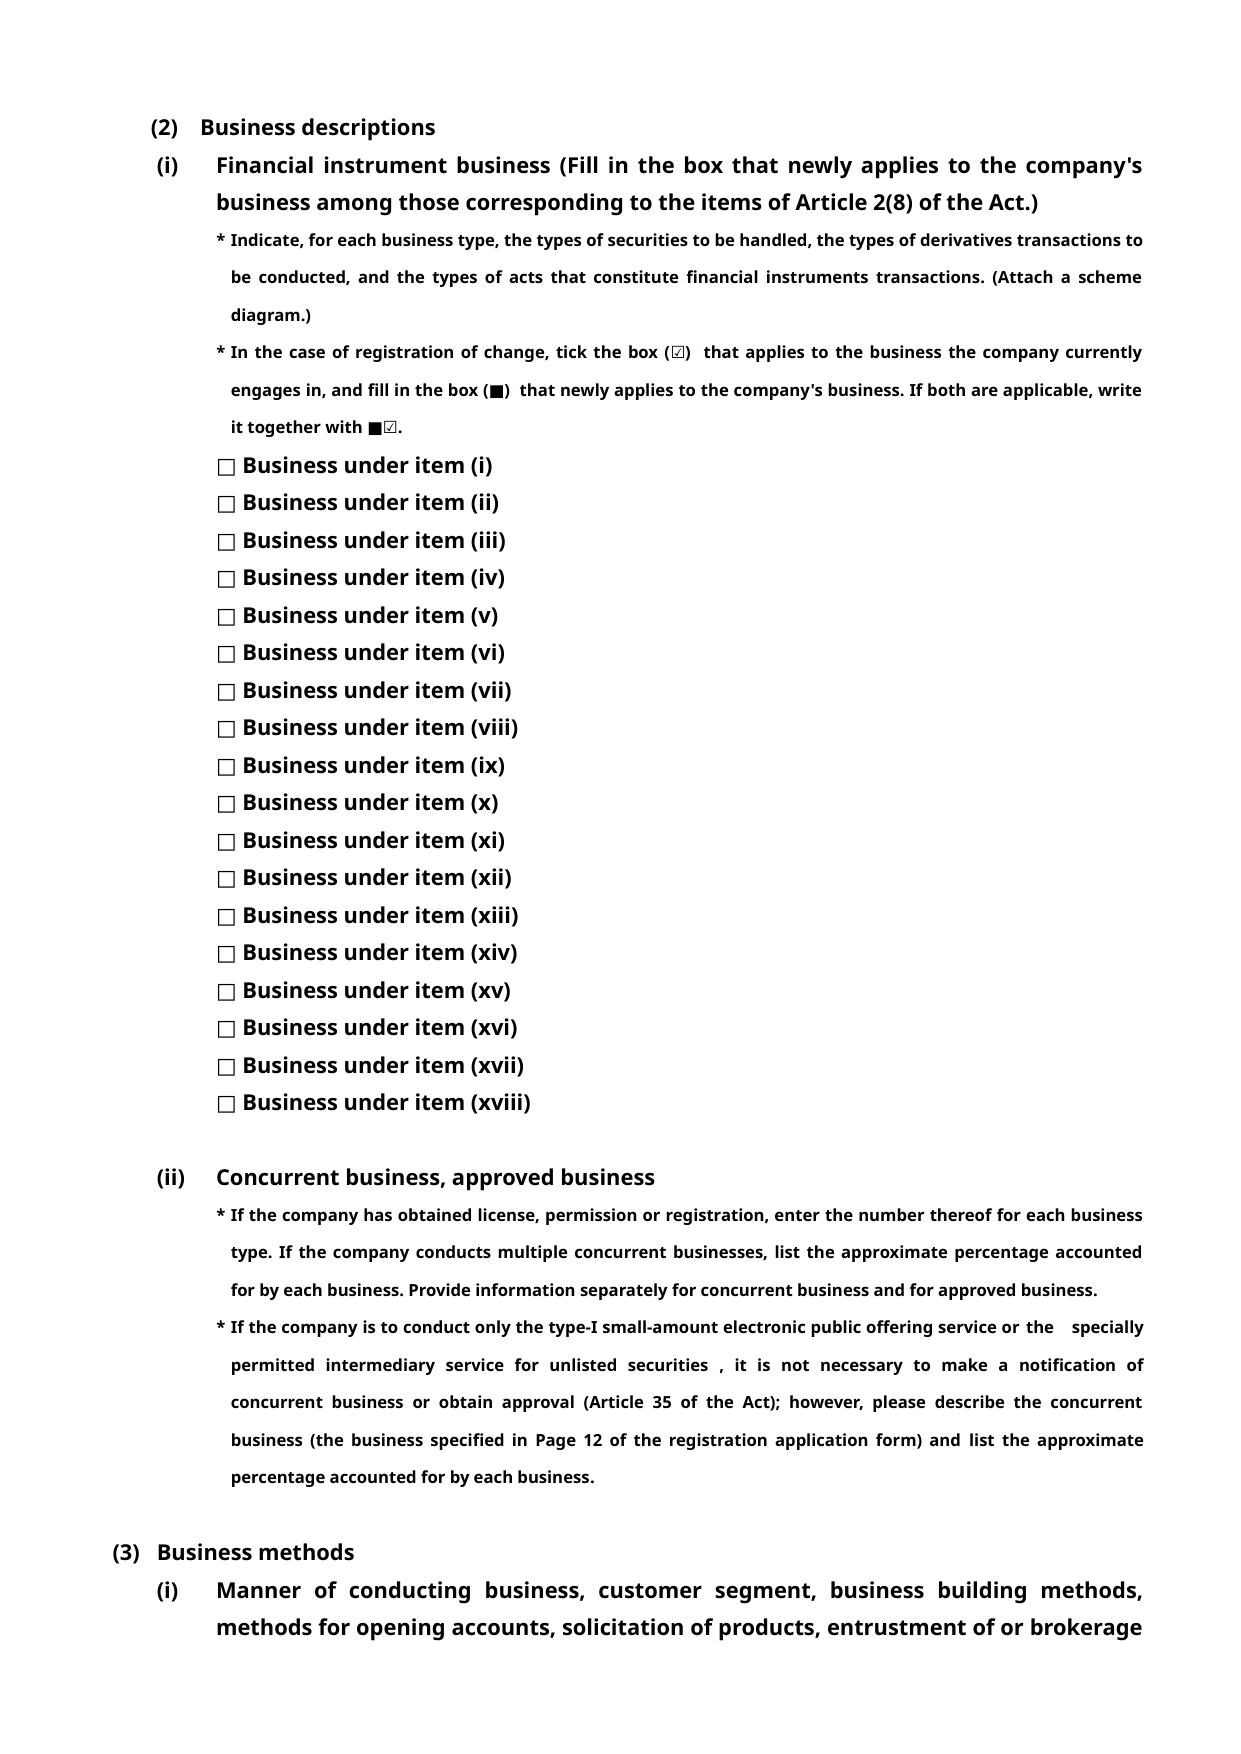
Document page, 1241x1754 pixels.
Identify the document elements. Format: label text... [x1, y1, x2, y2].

text □ Business under item (xviii) [216, 1083, 1144, 1121]
text □ Business under item (vii) [216, 671, 1144, 708]
text □ Business under item (xv) [216, 971, 1144, 1008]
text * In the case of registration of change, tick the box (☑) that applies to the business the company currently engages in, and fill in the box (■) that newly applies to the company's business. If both are applicable, write it together with ■☑. [216, 333, 1144, 446]
text * Indicate, for each business type, the types of securities to be handled, the types of derivatives transactions to be conducted, and the types of acts that constitute financial instruments transactions. (Attach a scheme diagram.) [216, 221, 1144, 333]
text □ Business under item (xi) [216, 821, 1144, 858]
text □ Business under item (i) [216, 446, 1144, 483]
text □ Business under item (xvii) [216, 1046, 1144, 1083]
text □ Business under item (iv) [216, 558, 1144, 596]
text □ Business under item (iii) [216, 521, 1144, 558]
text □ Business under item (ix) [216, 746, 1144, 783]
text □ Business under item (xiii) [216, 896, 1144, 933]
text (i) Financial instrument business (Fill in the box that newly applies to the company's business among those corresponding to the items of Article 2(8) of the Act.) [157, 146, 1144, 221]
text * If the company is to conduct only the type-I small-amount electronic public offering service or the specially permitted intermediary service for unlisted securities , it is not necessary to make a notification of concurrent business or obtain approval (Article 35 of the Act); however, please describe the concurrent business (the business specified in Page 12 of the registration application form) and list the approximate percentage accounted for by each business. [216, 1308, 1144, 1496]
text □ Business under item (xiv) [216, 933, 1144, 971]
text (3) Business methods [112, 1533, 1144, 1571]
text □ Business under item (v) [216, 596, 1144, 633]
text * If the company has obtained license, permission or registration, enter the number thereof for each business type. If the company conducts multiple concurrent businesses, list the approximate percentage accounted for by each business. Provide information separately for concurrent business and for approved business. [216, 1196, 1144, 1308]
text □ Business under item (xvi) [216, 1008, 1144, 1046]
text □ Business under item (x) [216, 783, 1144, 821]
text (ii) Concurrent business, approved business [157, 1158, 1144, 1196]
text □ Business under item (xii) [216, 858, 1144, 896]
text □ Business under item (ii) [216, 483, 1144, 521]
text □ Business under item (viii) [216, 708, 1144, 746]
text □ Business under item (vi) [216, 633, 1144, 671]
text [157, 1571, 1144, 1646]
text (2) Business descriptions [151, 108, 1144, 146]
